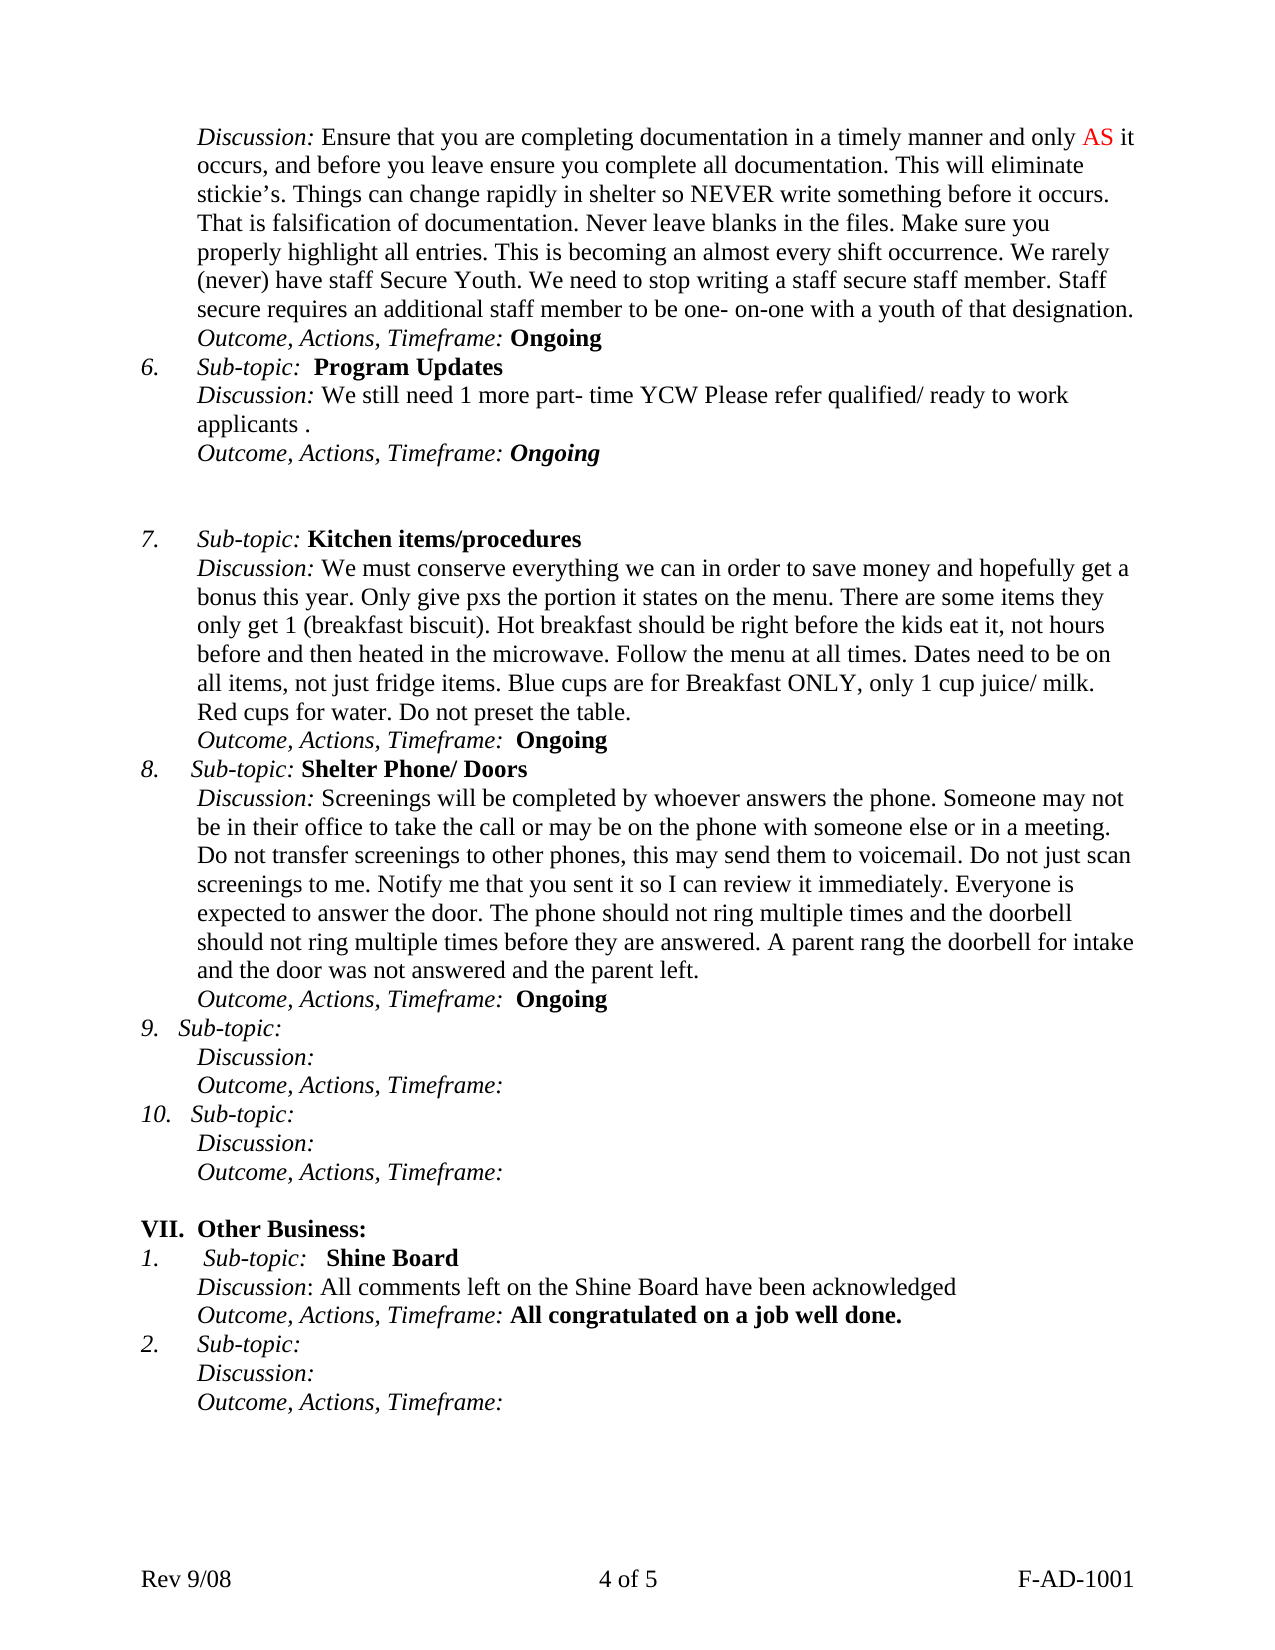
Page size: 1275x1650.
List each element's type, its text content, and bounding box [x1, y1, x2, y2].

text Outcome, Actions, Timeframe: [141, 1071, 1134, 1099]
text 10. Sub-topic: [141, 1099, 1134, 1128]
text 1. Sub-topic: Shine Board [141, 1243, 1134, 1272]
text 7. Sub-topic: Kitchen items/procedures [141, 524, 1134, 553]
text Outcome, Actions, Timeframe: Ongoing [141, 726, 1134, 754]
text Outcome, Actions, Timeframe: [141, 1157, 1134, 1186]
text Discussion: [141, 1358, 1134, 1387]
text 2. Sub-topic: [141, 1329, 1134, 1358]
text 9. Sub-topic: [141, 1013, 1134, 1042]
text Outcome, Actions, Timeframe: [141, 1387, 1134, 1416]
text Discussion: We must conserve everything we can in order to save money and hopefully get a bonus this year. Only give pxs the portion it states on the menu. There are some items they only get 1 (breakfast biscuit). Hot breakfast should be right before the kids eat it, not hours before and then heated in the microwave. Follow the menu at all times. Dates need to be on all items, not just fridge items. Blue cups are for Breakfast ONLY, only 1 cup juice/ milk. Red cups for water. Do not preset the table. [141, 553, 1134, 726]
text Outcome, Actions, Timeframe: Ongoing [141, 984, 1134, 1013]
text Discussion: [141, 1128, 1134, 1157]
text Discussion: [141, 1042, 1134, 1071]
text Outcome, Actions, Timeframe: Ongoing [141, 438, 1134, 467]
text Discussion: All comments left on the Shine Board have been acknowledged [141, 1272, 1134, 1301]
text 6. Sub-topic: Program Updates [141, 352, 1134, 381]
text 8. Sub-topic: Shelter Phone/ Doors [141, 754, 1134, 783]
text VII. Other Business: [141, 1214, 1134, 1243]
text Outcome, Actions, Timeframe: All congratulated on a job well done. [141, 1301, 1134, 1329]
text Discussion: Screenings will be completed by whoever answers the phone. Someone may not be in their office to take the call or may be on the phone with someone else or in a meeting. Do not transfer screenings to other phones, this may send them to voicemail. Do not just scan screenings to me. Notify me that you sent it so I can review it immediately. Everyone is expected to answer the door. The phone should not ring multiple times and the doorbell should not ring multiple times before they are answered. A parent rang the doorbell for intake and the door was not answered and the parent left. [141, 783, 1134, 984]
text Discussion: Ensure that you are completing documentation in a timely manner and only AS it occurs, and before you leave ensure you complete all documentation. This will eliminate stickie’s. Things can change rapidly in shelter so NEVER write something before it occurs. That is falsification of documentation. Never leave blanks in the files. Make sure you properly highlight all entries. This is becoming an almost every shift occurrence. We rarely (never) have staff Secure Youth. We need to stop writing a staff secure staff member. Staff secure requires an additional staff member to be one- on-one with a youth of that designation. [141, 122, 1134, 323]
text Discussion: We still need 1 more part- time YCW Please refer qualified/ ready to work applicants . [141, 381, 1134, 438]
text Outcome, Actions, Timeframe: Ongoing [141, 323, 1134, 352]
